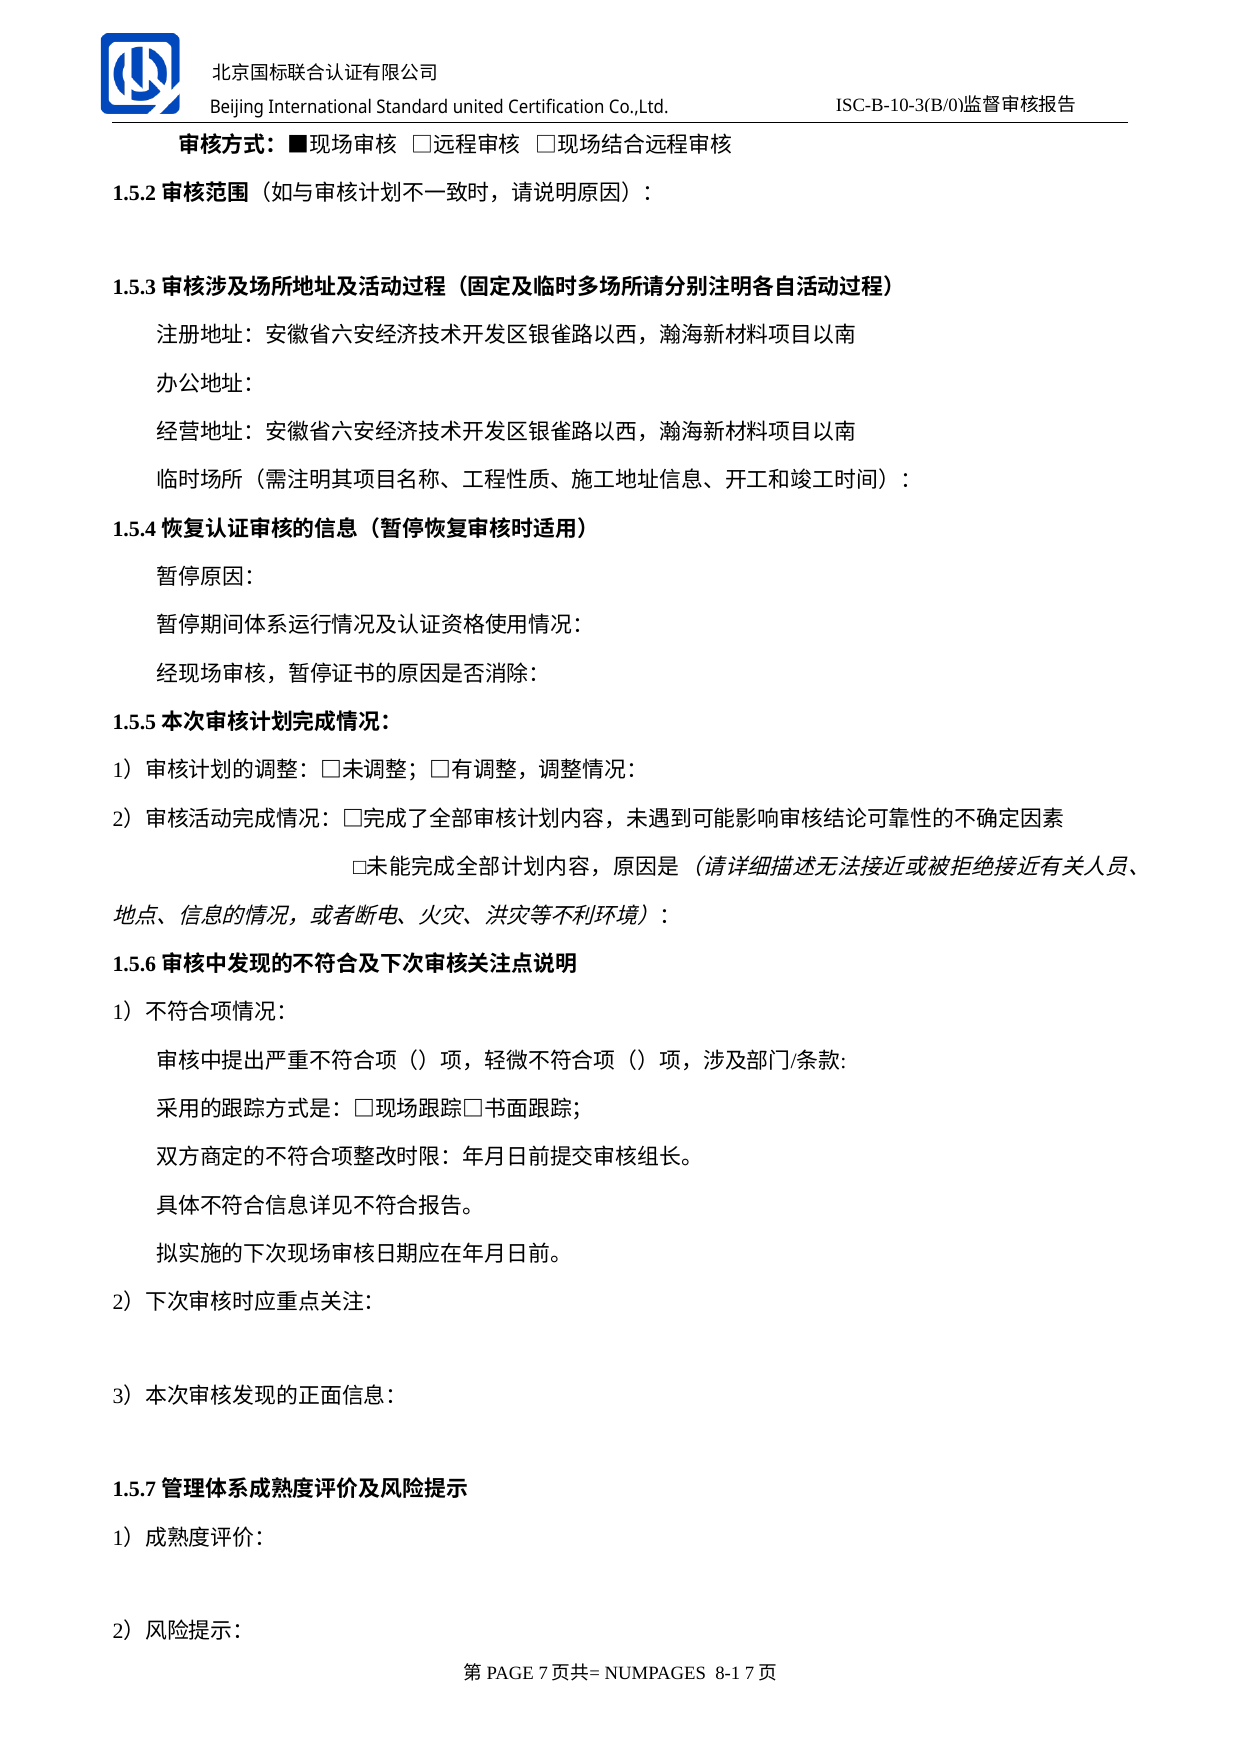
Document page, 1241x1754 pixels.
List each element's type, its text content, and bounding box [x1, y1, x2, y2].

text 暂停原因： [157, 558, 1128, 591]
text 拟实施的下次现场审核日期应在年月日前。 [112, 1236, 1128, 1268]
text 2）下次审核时应重点关注： [112, 1284, 1128, 1316]
text 1）审核计划的调整：□未调整；□有调整，调整情况： [112, 752, 1128, 784]
text 具体不符合信息详见不符合报告。 [156, 1187, 1128, 1220]
text 1.5.5 本次审核计划完成情况： [112, 703, 1128, 736]
text 2）风险提示： [112, 1612, 1128, 1645]
text 双方商定的不符合项整改时限：年月日前提交审核组长。 [156, 1139, 1128, 1171]
text 经营地址：安徽省六安经济技术开发区银雀路以西，瀚海新材料项目以南 [112, 413, 1128, 446]
text 办公地址： [112, 365, 1128, 398]
picture [100, 33, 180, 114]
text 注册地址：安徽省六安经济技术开发区银雀路以西，瀚海新材料项目以南 [112, 317, 1128, 349]
text 2）审核活动完成情况：□完成了全部审核计划内容，未遇到可能影响审核结论可靠性的不确定因素 [112, 800, 1128, 833]
text 1.5.2 审核范围（如与审核计划不一致时，请说明原因）： [112, 175, 1128, 207]
text 1）成熟度评价： [112, 1519, 1128, 1552]
text 审核方式：■现场审核 □远程审核 □现场结合远程审核 [112, 127, 1128, 159]
text 审核中提出严重不符合项（）项，轻微不符合项（）项，涉及部门/条款: [112, 1042, 1128, 1075]
text 1）不符合项情况： [112, 994, 1128, 1026]
text 1.5.7 管理体系成熟度评价及风险提示 [112, 1471, 1128, 1503]
text 临时场所（需注明其项目名称、工程性质、施工地址信息、开工和竣工时间）： [112, 462, 1128, 494]
text 采用的跟踪方式是：□现场跟踪□书面跟踪； [112, 1091, 1128, 1123]
text 1.5.6 审核中发现的不符合及下次审核关注点说明 [112, 946, 1128, 978]
text 3）本次审核发现的正面信息： [112, 1377, 1128, 1410]
text 1.5.3 审核涉及场所地址及活动过程（固定及临时多场所请分别注明各自活动过程） [112, 268, 1128, 301]
text 经现场审核，暂停证书的原因是否消除： [157, 655, 1128, 688]
text □未能完成全部计划内容，原因是（请详细描述无法接近或被拒绝接近有关人员、地点、信息的情况，或者断电、火灾、洪灾等不利环境）： [112, 848, 1128, 930]
text 暂停期间体系运行情况及认证资格使用情况： [157, 607, 1128, 639]
text 1.5.4 恢复认证审核的信息（暂停恢复审核时适用） [112, 510, 1128, 543]
